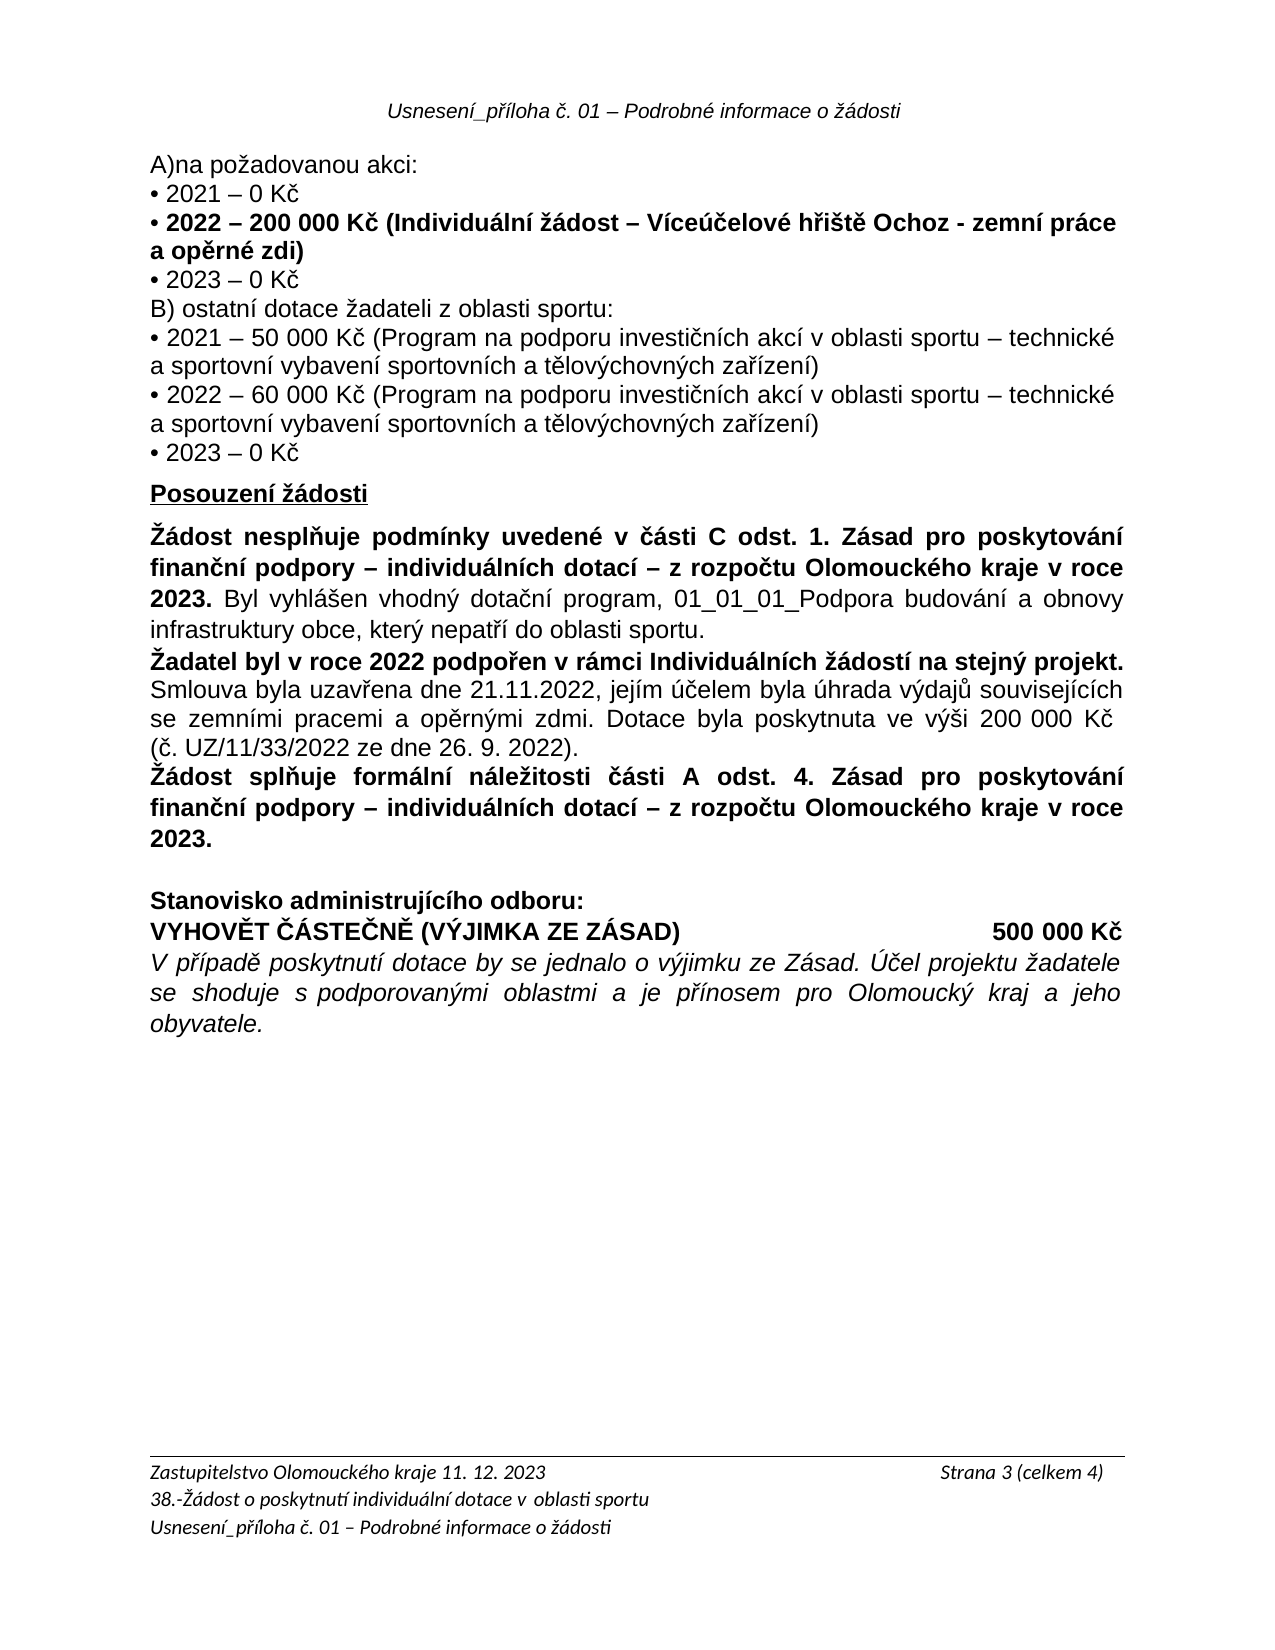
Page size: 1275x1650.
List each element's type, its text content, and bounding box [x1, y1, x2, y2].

subtitle A)na požadovanou akci: [150, 150, 1125, 179]
subtitle • 2023 – 0 Kč [150, 437, 1125, 466]
text Žádost splňuje formální náležitosti části A odst. 4. Zásad pro poskytování finanční podpory – individuálních dotací – z rozpočtu Olomouckého kraje v roce 2023. [150, 761, 1125, 852]
subtitle • 2022 – 200 000 Kč (Individuální žádost – Víceúčelové hřiště Ochoz - zemní práce a opěrné zdi) [150, 207, 1125, 265]
text V případě poskytnutí dotace by se jednalo o výjimku ze Zásad. Účel projektu žadatele se shoduje s podporovanými oblastmi a je přínosem pro Olomoucký kraj a jeho obyvatele. [150, 948, 1125, 1038]
text Žádost nesplňuje podmínky uvedené v části C odst. 1. Zásad pro poskytování finanční podpory – individuálních dotací – z rozpočtu Olomouckého kraje v roce 2023. Byl vyhlášen vhodný dotační program, 01_01_01_Podpora budování a obnovy infrastruktury obce, který nepatří do oblasti sportu. [150, 522, 1125, 644]
subtitle • 2021 – 50 000 Kč (Program na podporu investičních akcí v oblasti sportu – technické a sportovní vybavení sportovních a tělovýchovných zařízení) [150, 322, 1125, 380]
text Žadatel byl v roce 2022 podpořen v rámci Individuálních žádostí na stejný projekt. Smlouva byla uzavřena dne 21.11.2022, jejím účelem byla úhrada výdajů souvisejících se zemními pracemi a opěrnými zdmi. Dotace byla poskytnuta ve výši 200 000 Kč (č. UZ/11/33/2022 ze dne 26. 9. 2022). [150, 646, 1125, 761]
text Posouzení žádosti [150, 479, 1125, 507]
subtitle • 2023 – 0 Kč [150, 265, 1125, 294]
text Stanovisko administrujícího odboru: [150, 886, 1125, 914]
subtitle B) ostatní dotace žadateli z oblasti sportu: [150, 294, 1125, 322]
subtitle • 2021 – 0 Kč [150, 179, 1125, 207]
subtitle • 2022 – 60 000 Kč (Program na podporu investičních akcí v oblasti sportu – technické a sportovní vybavení sportovních a tělovýchovných zařízení) [150, 380, 1125, 437]
text VYHOVĚT ČÁSTEČNĚ (VÝJIMKA ZE ZÁSAD) 500 000 Kč [150, 917, 1125, 945]
